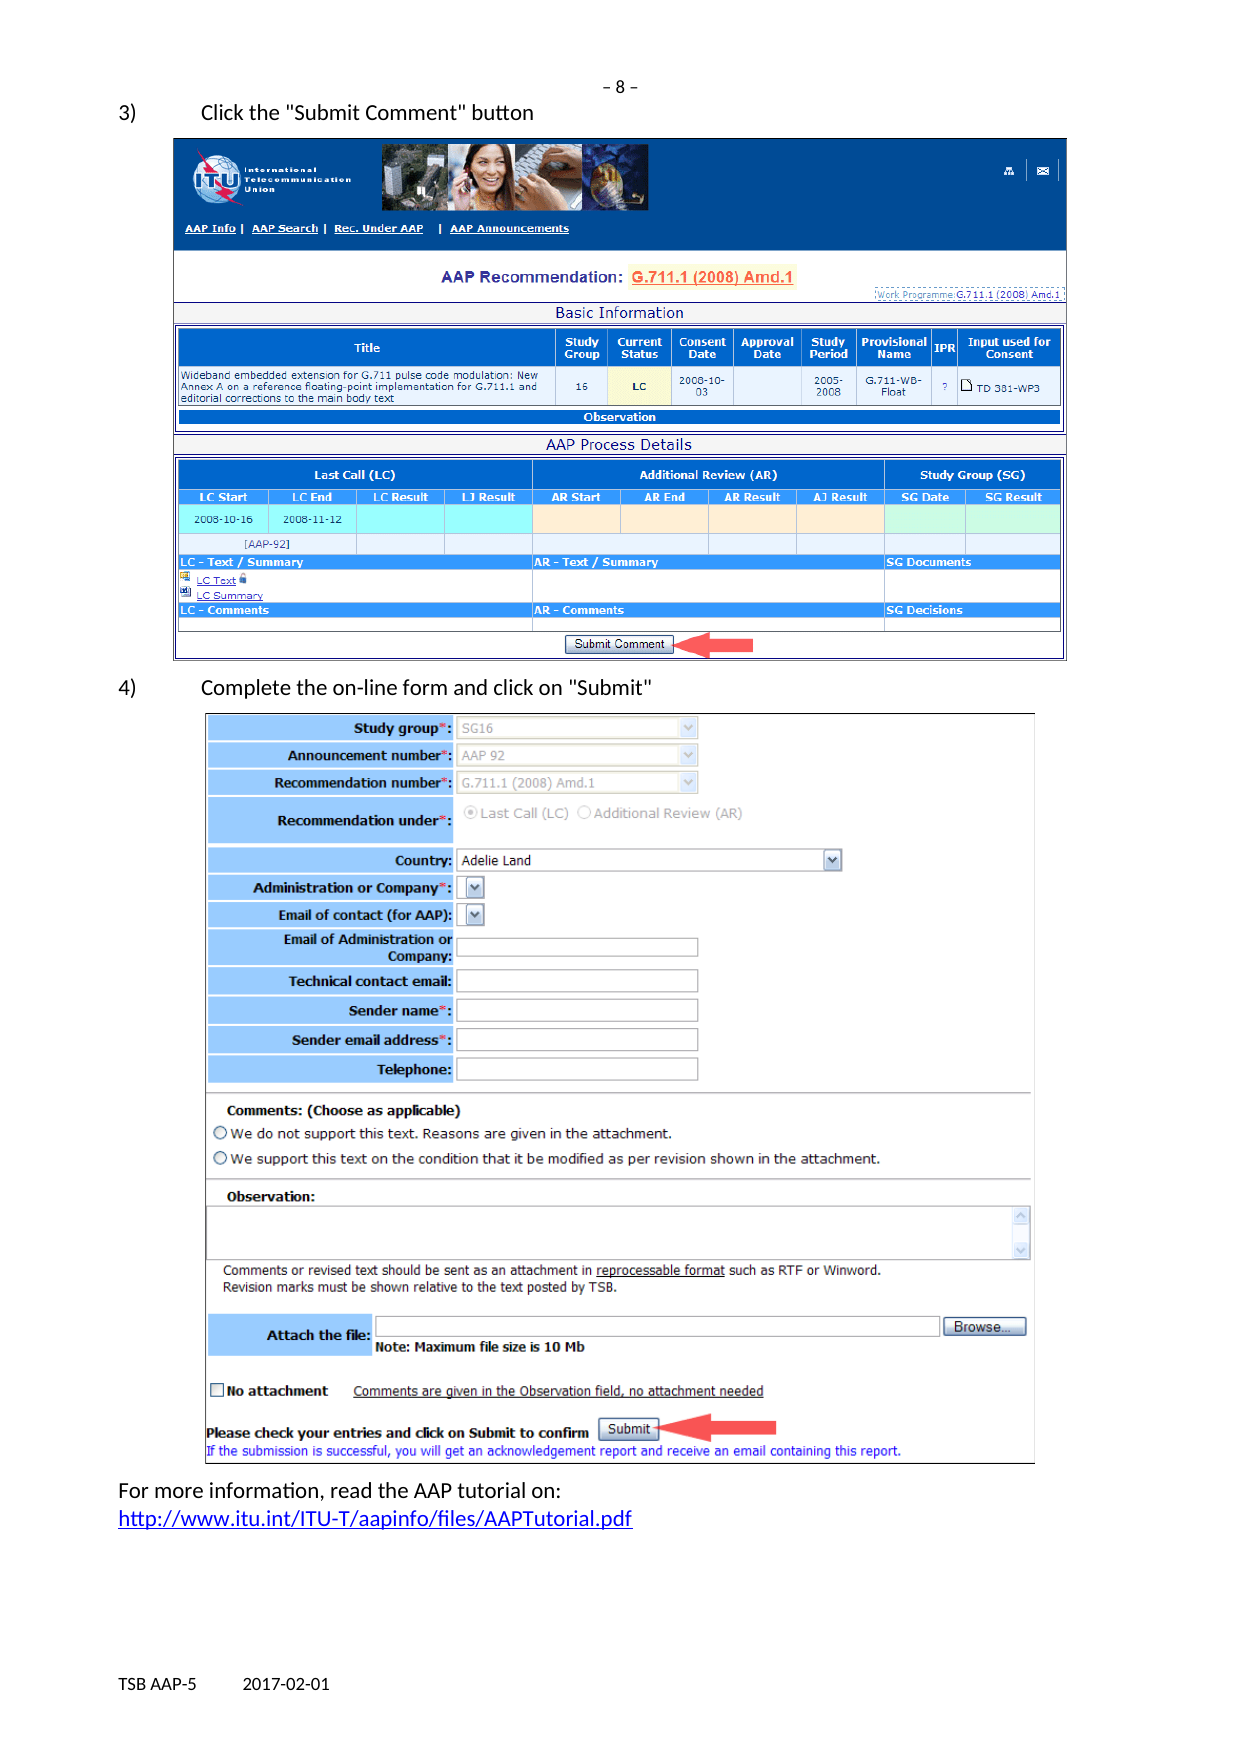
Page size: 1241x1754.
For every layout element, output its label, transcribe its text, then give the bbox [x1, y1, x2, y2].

picture [173, 138, 1067, 661]
text For more information, read the AAP tutorial on: http://www.itu.int/ITU-T/aapinfo/files/AAPTutorial.pdf [118, 1476, 1122, 1532]
text 3) Click the "Submit Comment" button [118, 98, 1122, 126]
picture [205, 713, 1035, 1464]
text 4) Complete the on-line form and click on "Submit" [118, 673, 1122, 701]
